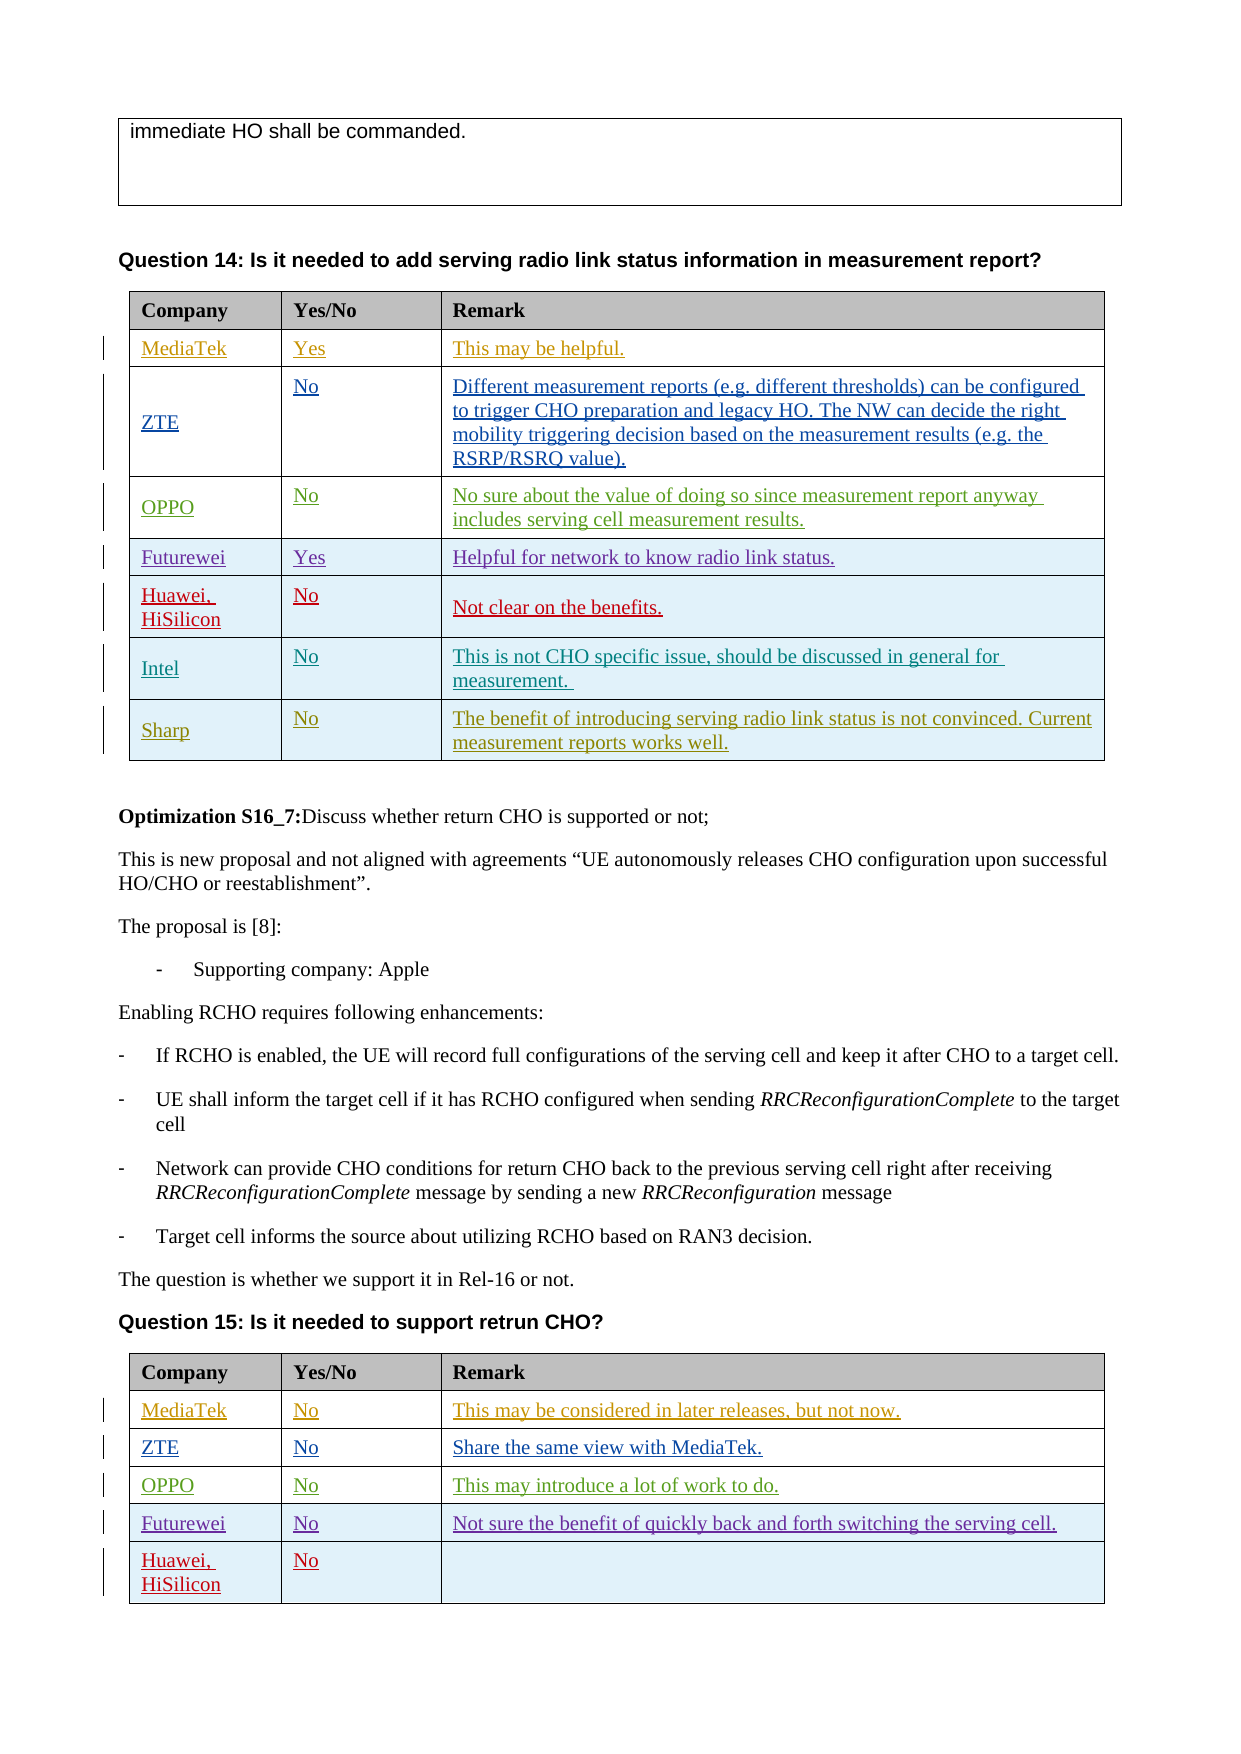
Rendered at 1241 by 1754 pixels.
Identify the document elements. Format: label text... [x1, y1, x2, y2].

text The question is whether we support it in Rel-16 or not. [118, 1267, 1122, 1291]
table_cell [130, 1391, 281, 1428]
table_cell [442, 1467, 1104, 1503]
text Question 14: Is it needed to add serving radio link status information in measurement report? [118, 248, 1122, 272]
list UE shall inform the target cell if it has RCHO configured when sending RRCReconfigurationComplete to the target cell [118, 1087, 1122, 1136]
table_header Yes/No [282, 1354, 441, 1390]
table_cell [130, 1429, 281, 1466]
list Supporting company: Apple [156, 957, 1122, 981]
table_header Yes/No [282, 292, 441, 329]
table_cell [282, 330, 441, 366]
table_cell [282, 1429, 441, 1466]
text This is new proposal and not aligned with agreements “UE autonomously releases CHO configuration upon successful HO/CHO or reestablishment”. [118, 847, 1122, 895]
text The proposal is [8]: [118, 914, 1122, 938]
table_cell [130, 477, 281, 538]
table_header Company [130, 292, 281, 329]
table_cell [442, 1429, 1104, 1466]
table_header Remark [442, 1354, 1104, 1390]
table_cell [282, 1391, 441, 1428]
text Optimization S16_7:Discuss whether return CHO is supported or not; [118, 804, 1122, 828]
table_cell [442, 477, 1104, 538]
list If RCHO is enabled, the UE will record full configurations of the serving cell and keep it after CHO to a target cell. [118, 1042, 1122, 1068]
table_cell [442, 330, 1104, 366]
table_cell [130, 367, 281, 476]
text Question 15: Is it needed to support retrun CHO? [118, 1310, 1122, 1334]
table_cell [442, 1391, 1104, 1428]
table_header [119, 119, 1121, 204]
table_cell [130, 1467, 281, 1503]
list Network can provide CHO conditions for return CHO back to the previous serving cell right after receiving RRCReconfigurationComplete message by sending a new RRCReconfiguration message [118, 1155, 1122, 1204]
table_cell [282, 1467, 441, 1503]
table_header Remark [442, 292, 1104, 329]
table_header Company [130, 1354, 281, 1390]
table_cell [282, 367, 441, 476]
table_cell [282, 477, 441, 538]
table_cell [130, 330, 281, 366]
list Target cell informs the source about utilizing RCHO based on RAN3 decision. [118, 1223, 1122, 1248]
text Enabling RCHO requires following enhancements: [118, 999, 1122, 1024]
table_cell [442, 367, 1104, 476]
